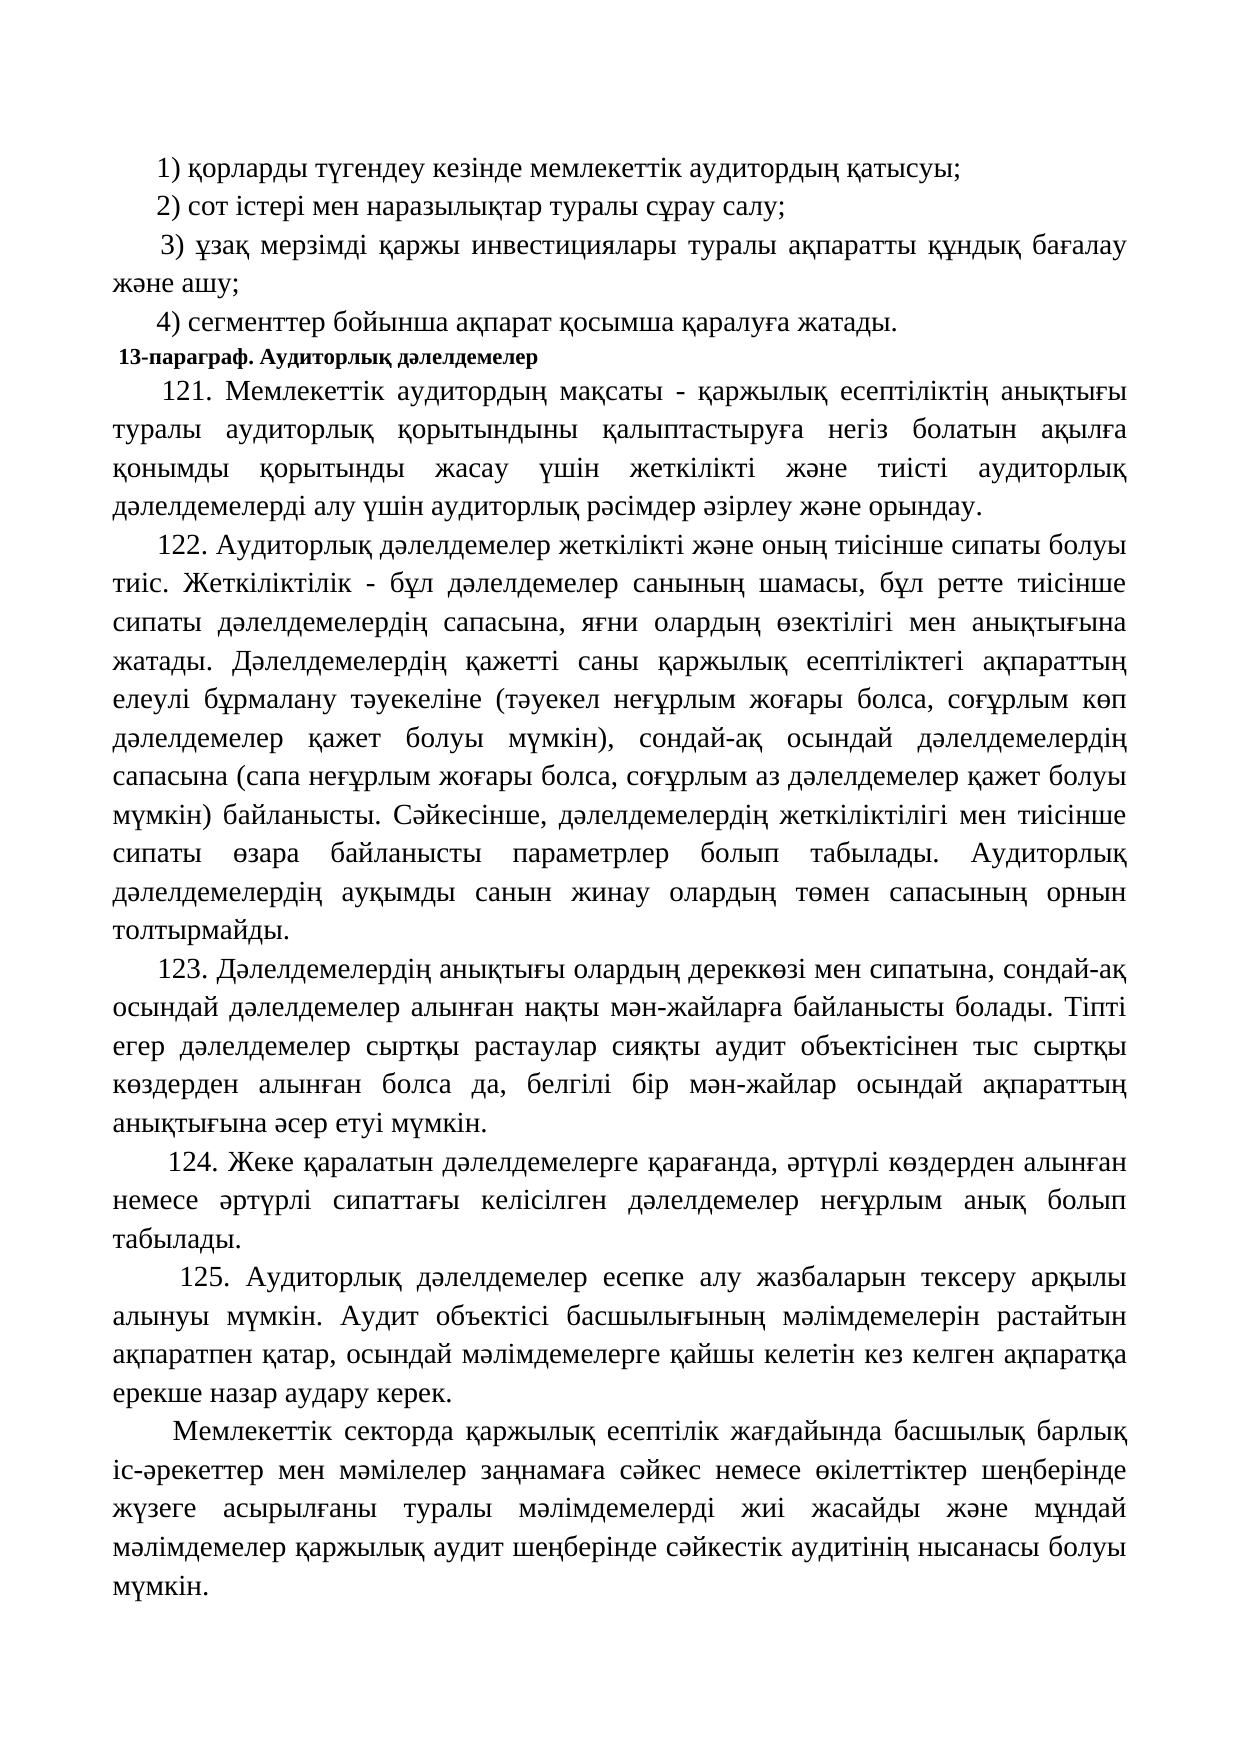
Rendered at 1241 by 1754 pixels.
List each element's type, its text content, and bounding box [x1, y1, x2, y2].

text 123. Дәлелдемелердің анықтығы олардың дереккөзі мен сипатына, сондай-ақ осындай дәлелдемелер алынған нақты мән-жайларға байланысты болады. Тіпті егер дәлелдемелер сыртқы растаулар сияқты аудит объектісінен тыс сыртқы көздерден алынған болса да, белгілі бір мән-жайлар осындай ақпараттың анықтығына әсер етуі мүмкін. [112, 951, 1128, 1139]
text 4) сегменттер бойынша ақпарат қосымша қаралуға жатады. [112, 304, 1128, 338]
text 122. Аудиторлық дәлелдемелер жеткілікті және оның тиісінше сипаты болуы тиіс. Жеткіліктілік - бұл дәлелдемелер санының шамасы, бұл ретте тиісінше сипаты дәлелдемелердің сапасына, яғни олардың өзектілігі мен анықтығына жатады. Дәлелдемелердің қажетті саны қаржылық есептіліктегі ақпараттың елеулі бұрмалану тәуекеліне (тәуекел неғұрлым жоғары болса, соғұрлым көп дәлелдемелер қажет болуы мүмкін), сондай-ақ осындай дәлелдемелердің сапасына (сапа неғұрлым жоғары болса, соғұрлым аз дәлелдемелер қажет болуы мүмкін) байланысты. Сәйкесінше, дәлелдемелердің жеткіліктілігі мен тиісінше сипаты өзара байланысты параметрлер болып табылады. Аудиторлық дәлелдемелердің ауқымды санын жинау олардың төмен сапасының орнын толтырмайды. [112, 527, 1128, 946]
text 3) ұзақ мерзімді қаржы инвестициялары туралы ақпаратты құндық бағалау және ашу; [112, 227, 1128, 299]
text 2) сот істері мен наразылықтар туралы сұрау салу; [112, 188, 1128, 222]
text Мемлекеттік секторда қаржылық есептілік жағдайында басшылық барлық іс-әрекеттер мен мәмілелер заңнамаға сәйкес немесе өкілеттіктер шеңберінде жүзеге асырылғаны туралы мәлімдемелерді жиі жасайды және мұндай мәлімдемелер қаржылық аудит шеңберінде сәйкестік аудитінің нысанасы болуы мүмкін. [112, 1413, 1128, 1601]
text 13-параграф. Аудиторлық дәлелдемелер [112, 343, 1128, 369]
text 125. Аудиторлық дәлелдемелер есепке алу жазбаларын тексеру арқылы алынуы мүмкін. Аудит объектісі басшылығының мәлімдемелерін растайтын ақпаратпен қатар, осындай мәлімдемелерге қайшы келетін кез келген ақпаратқа ерекше назар аудару керек. [112, 1259, 1128, 1408]
text 124. Жеке қаралатын дәлелдемелерге қарағанда, әртүрлі көздерден алынған немесе әртүрлі сипаттағы келісілген дәлелдемелер неғұрлым анық болып табылады. [112, 1144, 1128, 1254]
text 121. Мемлекеттік аудитордың мақсаты - қаржылық есептіліктің анықтығы туралы аудиторлық қорытындыны қалыптастыруға негіз болатын ақылға қонымды қорытынды жасау үшін жеткілікті және тиісті аудиторлық дәлелдемелерді алу үшін аудиторлық рәсімдер әзірлеу және орындау. [112, 373, 1128, 522]
text 1) қорларды түгендеу кезінде мемлекеттік аудитордың қатысуы; [112, 150, 1128, 183]
